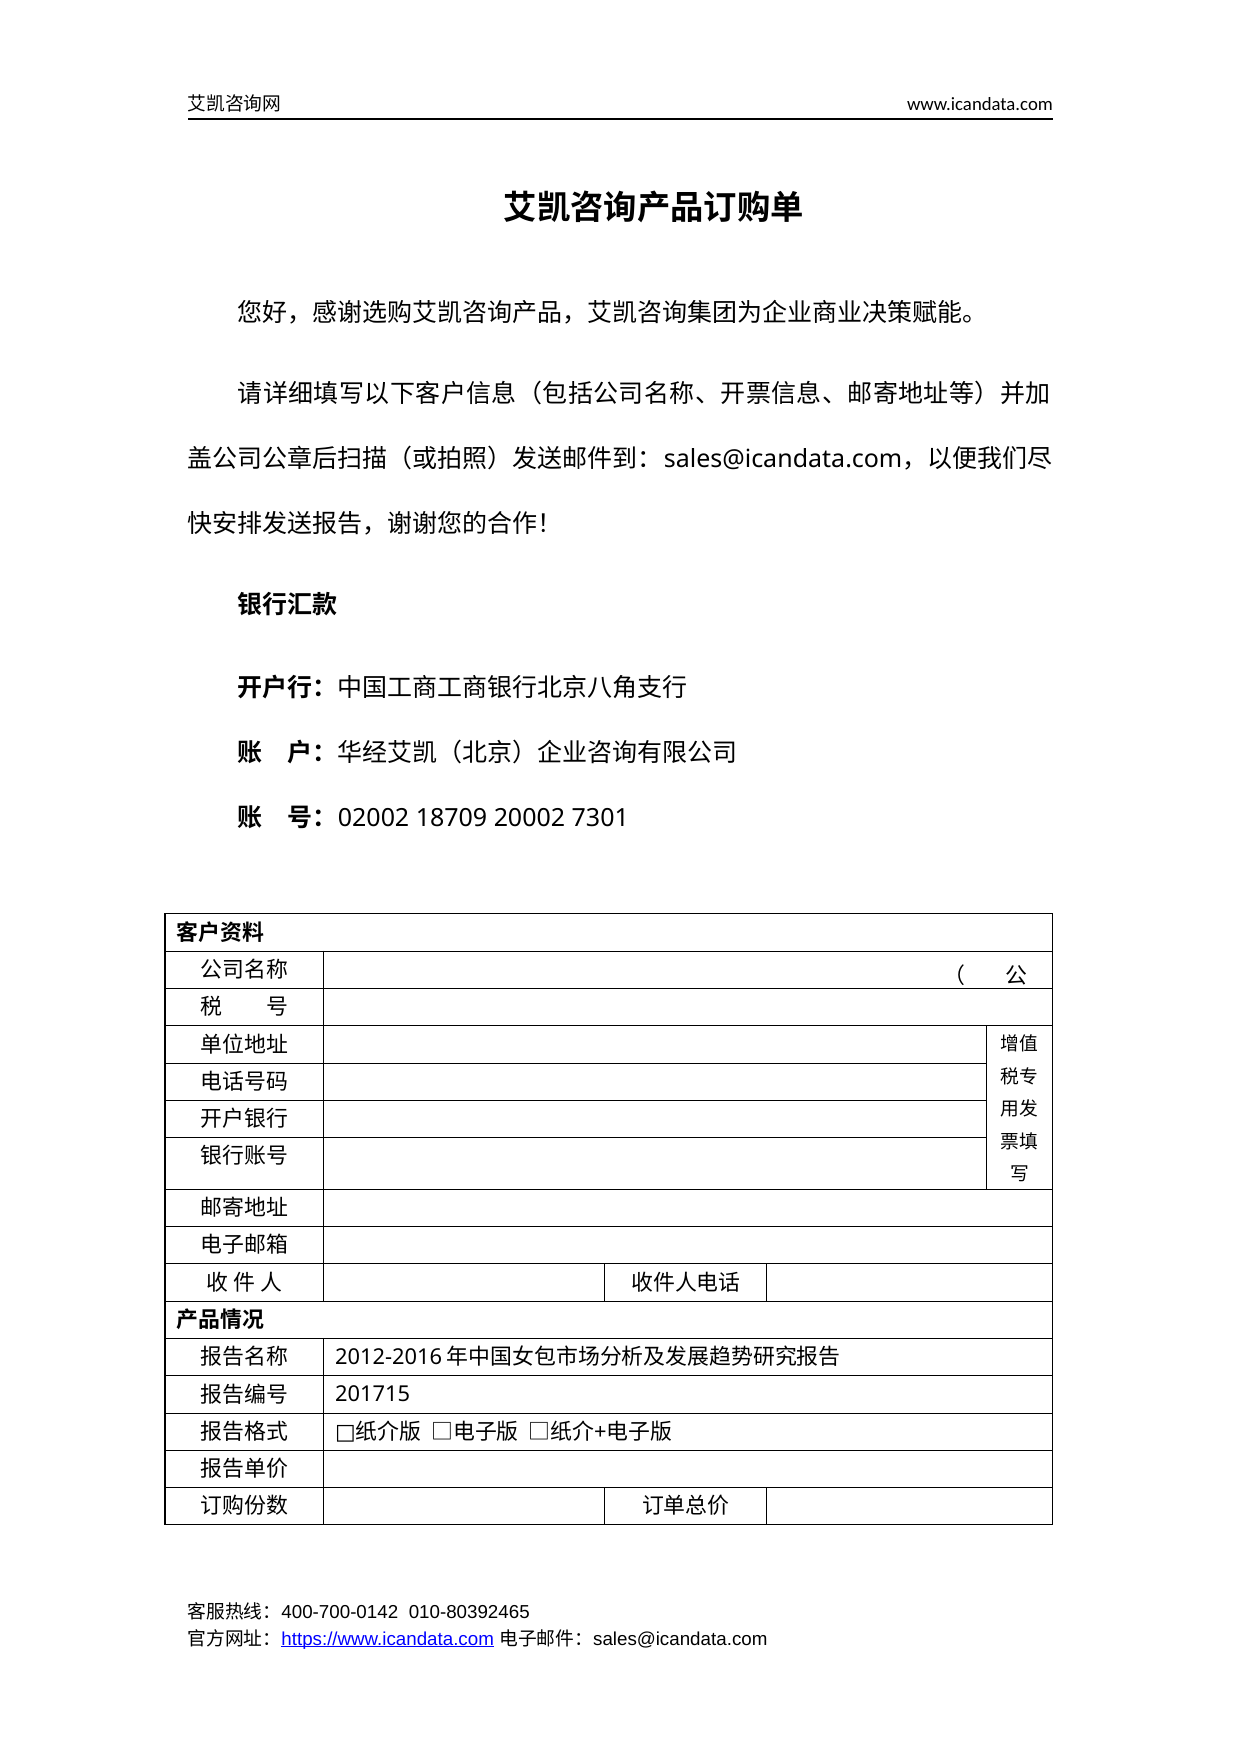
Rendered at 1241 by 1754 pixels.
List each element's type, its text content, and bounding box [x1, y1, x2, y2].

table_cell [767, 1264, 1052, 1301]
table_header 客户资料 [166, 914, 1052, 951]
table_cell 增值税专用发票填写 [987, 1026, 1052, 1189]
text 您好，感谢选购艾凯咨询产品，艾凯咨询集团为企业商业决策赋能。 [187, 278, 1053, 343]
table_cell 201715 [324, 1376, 1052, 1412]
text 开户行：中国工商工商银行北京八角支行 [187, 653, 1053, 718]
table_cell [324, 1064, 986, 1100]
text 艾凯咨询产品订购单 [187, 172, 1053, 237]
text 账 户：华经艾凯（北京）企业咨询有限公司 [187, 718, 1053, 783]
table_cell 电子邮箱 [166, 1227, 323, 1263]
text 请详细填写以下客户信息（包括公司名称、开票信息、邮寄地址等）并加盖公司公章后扫描（或拍照）发送邮件到：sales@icandata.com，以便我们尽快安排发送报告，谢谢您的合作！ [187, 359, 1053, 554]
table_cell 税 号 [166, 989, 323, 1025]
table_cell 公司名称 [166, 952, 323, 988]
table_cell □纸介版 □电子版 □纸介+电子版 [324, 1414, 1052, 1450]
table_cell 2012-2016年中国女包市场分析及发展趋势研究报告 [324, 1339, 1052, 1375]
table_cell 收件人电话 [605, 1264, 766, 1301]
table_cell [767, 1488, 1052, 1524]
table_cell 单位地址 [166, 1026, 323, 1062]
text 银行汇款 [187, 570, 1053, 635]
table_cell 订购份数 [166, 1488, 323, 1524]
table_cell 邮寄地址 [166, 1190, 323, 1226]
table_cell 报告编号 [166, 1376, 323, 1412]
table_cell [324, 1101, 986, 1137]
table_cell [324, 1264, 604, 1301]
table_cell [324, 1451, 1052, 1487]
table_cell 产品情况 [166, 1302, 1052, 1338]
table_cell [324, 1138, 986, 1189]
table_cell [324, 1488, 604, 1524]
table_cell 银行账号 [166, 1138, 323, 1189]
table_cell [324, 1026, 986, 1062]
text 账 号：02002 18709 20002 7301 [187, 783, 1053, 848]
table_cell 电话号码 [166, 1064, 323, 1100]
table_cell 报告名称 [166, 1339, 323, 1375]
table_cell 报告格式 [166, 1414, 323, 1450]
table_cell [324, 1227, 1052, 1263]
table_cell 开户银行 [166, 1101, 323, 1137]
table_cell [324, 989, 1052, 1025]
table_cell 订单总价 [605, 1488, 766, 1524]
table_cell 报告单价 [166, 1451, 323, 1487]
table_cell 收 件 人 [166, 1264, 323, 1301]
table_cell [324, 1190, 1052, 1226]
table_cell [324, 952, 1052, 988]
